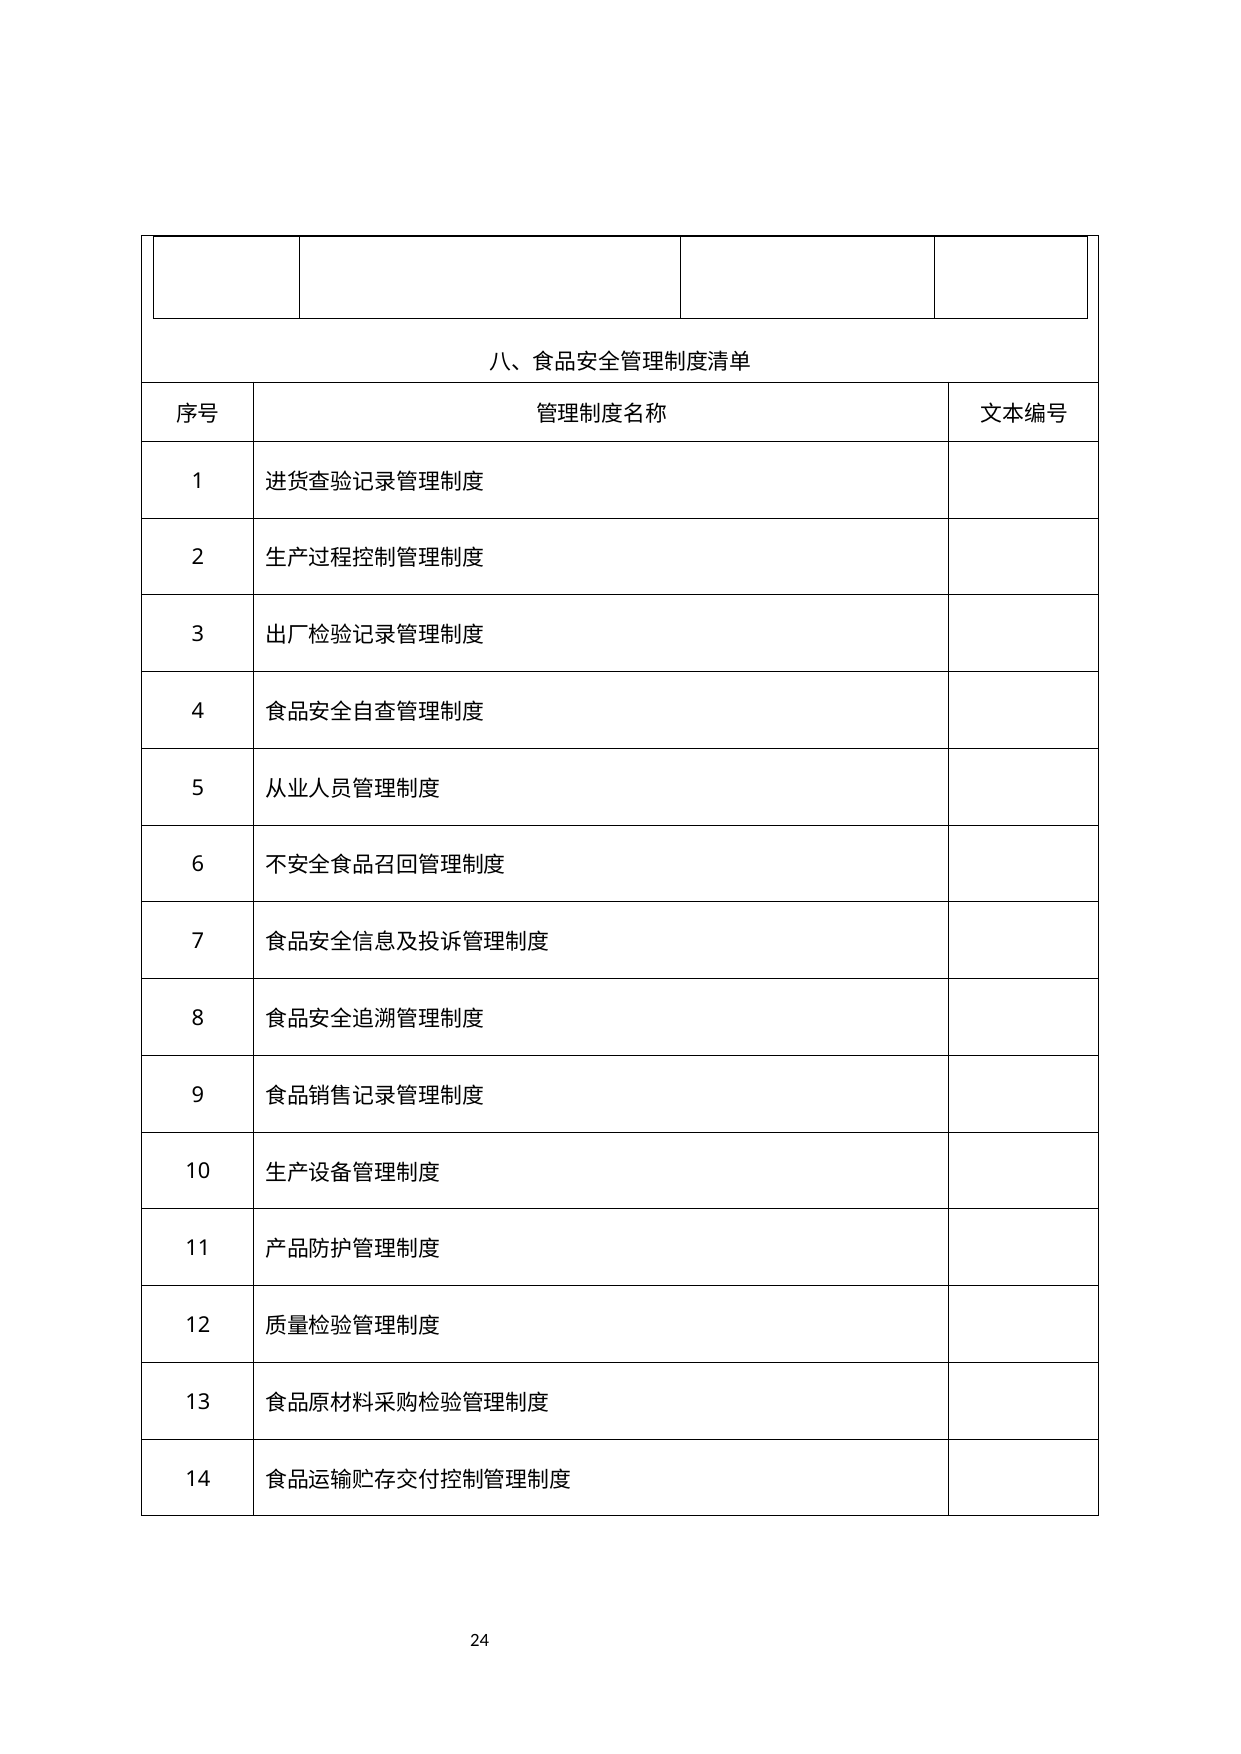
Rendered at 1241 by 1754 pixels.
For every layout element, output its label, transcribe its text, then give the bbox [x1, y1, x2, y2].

table_cell [949, 672, 1098, 748]
table_cell 文本编号 [949, 383, 1098, 441]
table_cell [949, 1056, 1098, 1132]
table_cell 12 [142, 1286, 253, 1362]
table_cell [949, 519, 1098, 594]
table_cell 生产过程控制管理制度 [254, 519, 948, 594]
table_cell 食品安全信息及投诉管理制度 [254, 902, 948, 978]
table_cell 10 [142, 1133, 253, 1208]
table_cell 质量检验管理制度 [254, 1286, 948, 1362]
table_cell 食品安全自查管理制度 [254, 672, 948, 748]
table_cell 1 [142, 442, 253, 517]
table_cell 4 [142, 672, 253, 748]
table_cell [949, 1440, 1098, 1515]
table_cell 出厂检验记录管理制度 [254, 595, 948, 671]
table_cell 14 [142, 1440, 253, 1515]
table_cell [949, 1133, 1098, 1208]
table_cell 食品销售记录管理制度 [254, 1056, 948, 1132]
table_cell [949, 442, 1098, 517]
table_cell [949, 1209, 1098, 1285]
table_cell 管理制度名称 [254, 383, 948, 441]
table_cell [949, 595, 1098, 671]
table_cell 不安全食品召回管理制度 [254, 826, 948, 901]
table_cell [949, 1363, 1098, 1439]
table_cell 8 [142, 979, 253, 1055]
table_cell [949, 902, 1098, 978]
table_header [142, 236, 1098, 382]
table_cell 2 [142, 519, 253, 594]
table_cell 5 [142, 749, 253, 824]
table_cell [949, 826, 1098, 901]
table_cell 从业人员管理制度 [254, 749, 948, 824]
table_cell 食品安全追溯管理制度 [254, 979, 948, 1055]
table_cell 生产设备管理制度 [254, 1133, 948, 1208]
table_cell [949, 749, 1098, 824]
table_cell 6 [142, 826, 253, 901]
table_cell 9 [142, 1056, 253, 1132]
table_cell 序号 [142, 383, 253, 441]
table_cell 食品原材料采购检验管理制度 [254, 1363, 948, 1439]
table_cell 产品防护管理制度 [254, 1209, 948, 1285]
table_cell 食品运输贮存交付控制管理制度 [254, 1440, 948, 1515]
table_cell 7 [142, 902, 253, 978]
table_cell 进货查验记录管理制度 [254, 442, 948, 517]
table_cell 11 [142, 1209, 253, 1285]
table_cell [949, 979, 1098, 1055]
table_cell 3 [142, 595, 253, 671]
table_cell 13 [142, 1363, 253, 1439]
table_cell [949, 1286, 1098, 1362]
